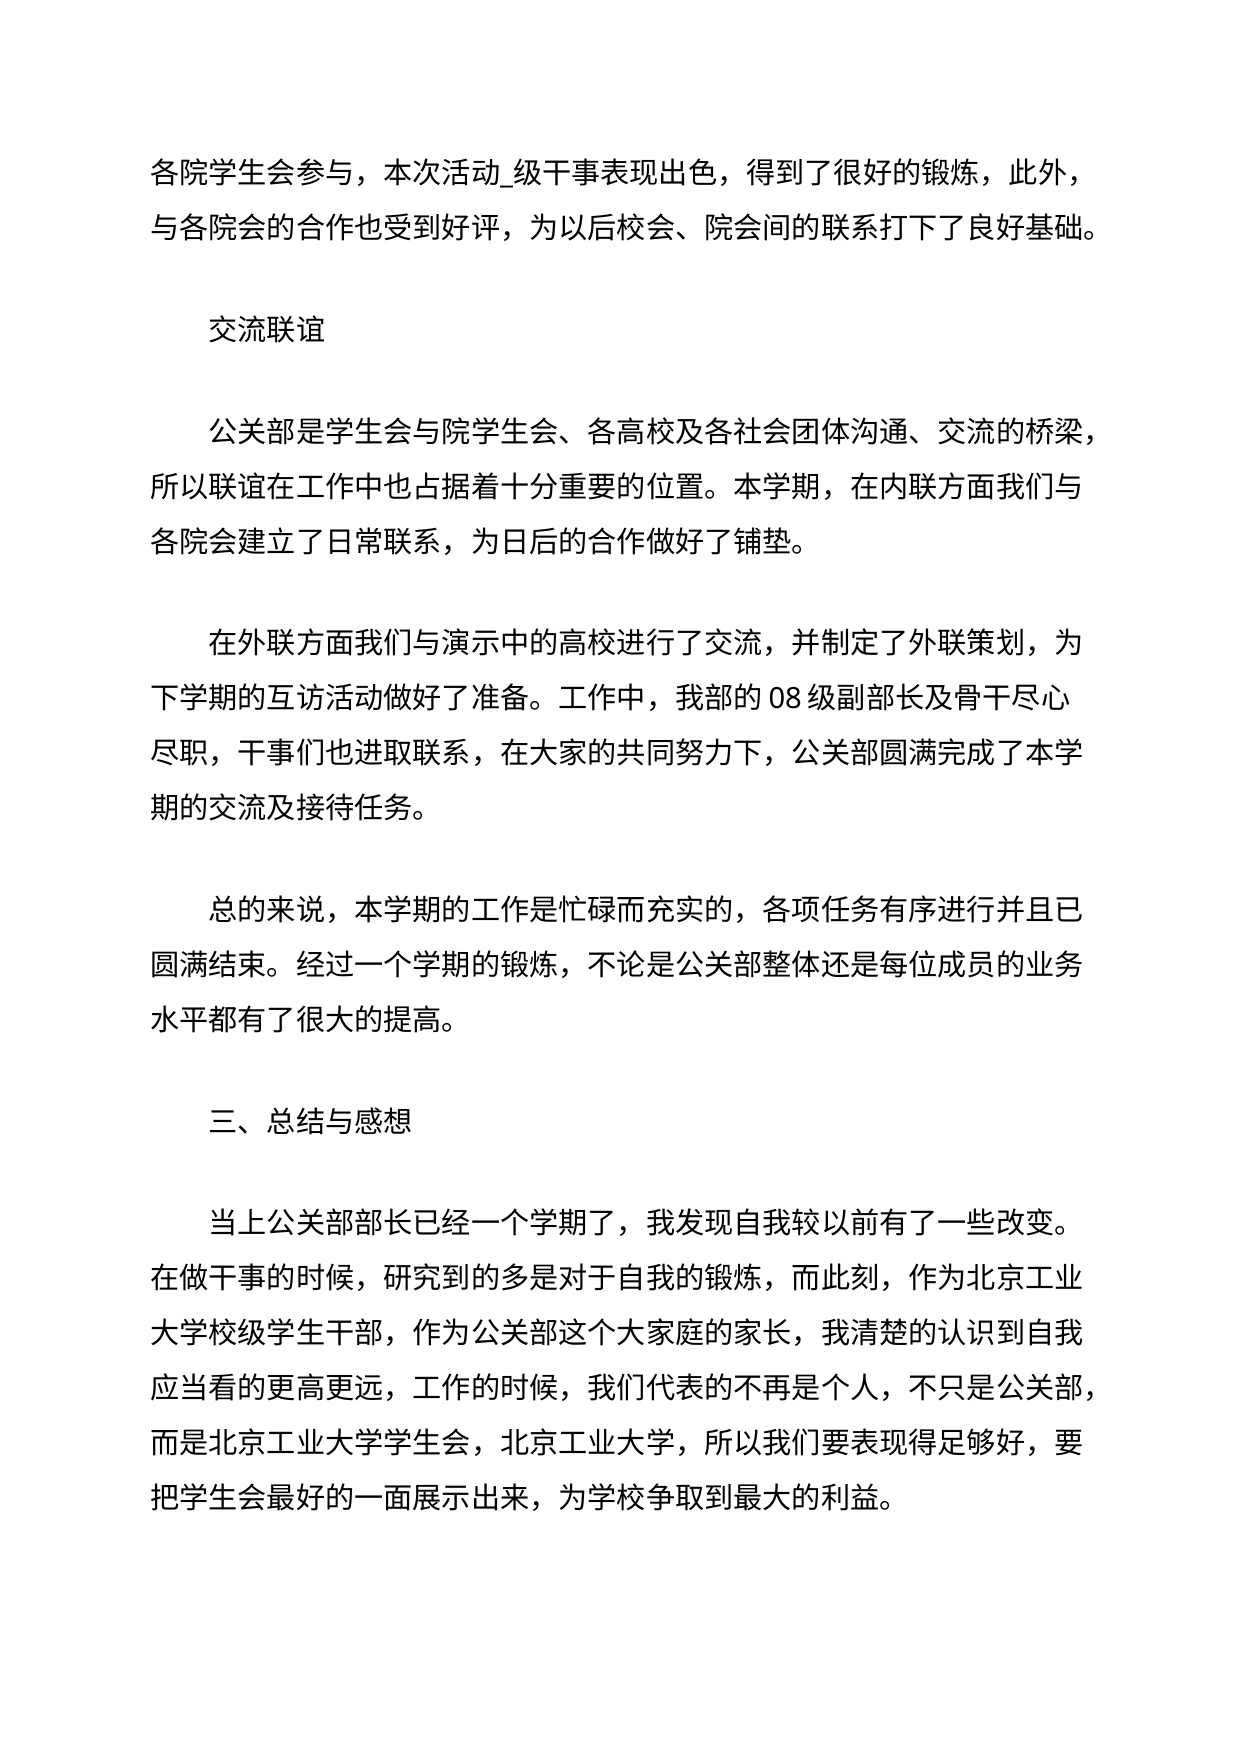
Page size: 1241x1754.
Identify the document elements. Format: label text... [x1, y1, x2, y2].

text 当上公关部部长已经一个学期了，我发现自我较以前有了一些改变。在做干事的时候，研究到的多是对于自我的锻炼，而此刻，作为北京工业大学校级学生干部，作为公关部这个大家庭的家长，我清楚的认识到自我应当看的更高更远，工作的时候，我们代表的不再是个人，不只是公关部，而是北京工业大学学生会，北京工业大学，所以我们要表现得足够好，要把学生会最好的一面展示出来，为学校争取到最大的利益。 [150, 1200, 1090, 1517]
text 三、总结与感想 [150, 1098, 1090, 1141]
text 总的来说，本学期的工作是忙碌而充实的，各项任务有序进行并且已圆满结束。经过一个学期的锻炼，不论是公关部整体还是每位成员的业务水平都有了很大的提高。 [150, 887, 1090, 1039]
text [150, 150, 1090, 247]
text 交流联谊 [150, 307, 1090, 349]
text 公关部是学生会与院学生会、各高校及各社会团体沟通、交流的桥梁，所以联谊在工作中也占据着十分重要的位置。本学期，在内联方面我们与各院会建立了日常联系，为日后的合作做好了铺垫。 [150, 408, 1090, 561]
text 在外联方面我们与演示中的高校进行了交流，并制定了外联策划，为下学期的互访活动做好了准备。工作中，我部的08级副部长及骨干尽心尽职，干事们也进取联系，在大家的共同努力下，公关部圆满完成了本学期的交流及接待任务。 [150, 620, 1090, 827]
